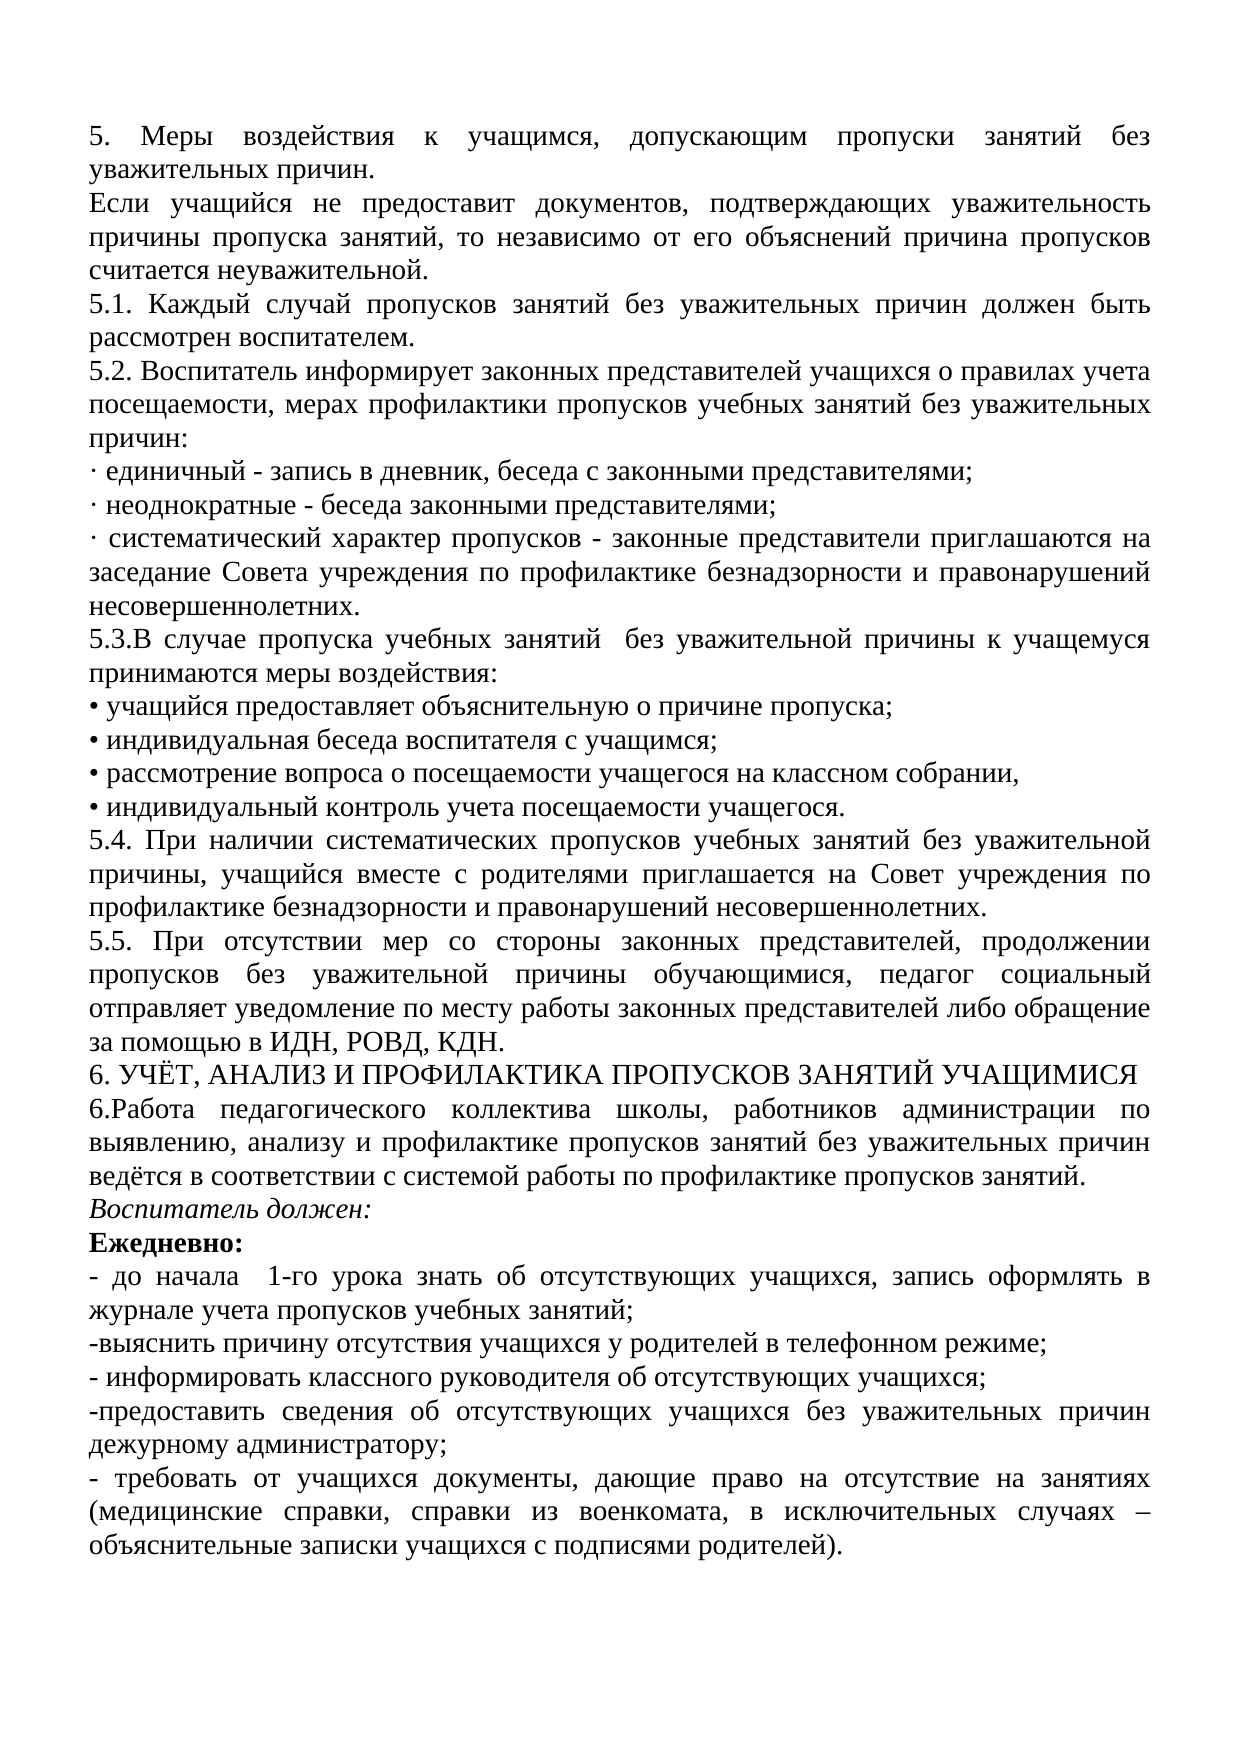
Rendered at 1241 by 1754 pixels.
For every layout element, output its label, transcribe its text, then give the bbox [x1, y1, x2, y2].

text • учащийся предоставляет объяснительную о причине пропуска; [89, 688, 1152, 722]
text · систематический характер пропусков - законные представители приглашаются на заседание Совета учреждения по профилактике безнадзорности и правонарушений несовершеннолетних. [89, 521, 1152, 621]
text · единичный - запись в дневник, беседа с законными представителями; [89, 453, 1152, 487]
text Если учащийся не предоставит документов, подтверждающих уважительность причины пропуска занятий, то независимо от его объяснений причина пропусков считается неуважительной. [89, 185, 1152, 286]
text 6. УЧЁТ, АНАЛИЗ И ПРОФИЛАКТИКА ПРОПУСКОВ ЗАНЯТИЙ УЧАЩИМИСЯ [89, 1057, 1152, 1091]
text 5.2. Воспитатель информирует законных представителей учащихся о правилах учета посещаемости, мерах профилактики пропусков учебных занятий без уважительных причин: [89, 353, 1152, 453]
text - требовать от учащихся документы, дающие право на отсутствие на занятиях (медицинские справки, справки из военкомата, в исключительных случаях – объяснительные записки учащихся с подписями родителей). [89, 1460, 1152, 1560]
text -выяснить причину отсутствия учащихся у родителей в телефонном режиме; [89, 1326, 1152, 1359]
text • рассмотрение вопроса о посещаемости учащегося на классном собрании, [89, 755, 1152, 789]
text Ежедневно: [89, 1225, 1152, 1258]
text 5. Меры воздействия к учащимся, допускающим пропуски занятий без уважительных причин. [89, 118, 1152, 185]
text - до начала 1-го урока знать об отсутствующих учащихся, запись оформлять в журнале учета пропусков учебных занятий; [89, 1258, 1152, 1326]
text 5.1. Каждый случай пропусков занятий без уважительных причин должен быть рассмотрен воспитателем. [89, 286, 1152, 353]
text -предоставить сведения об отсутствующих учащихся без уважительных причин дежурному администратору; [89, 1393, 1152, 1460]
text - информировать классного руководителя об отсутствующих учащихся; [89, 1359, 1152, 1393]
text 5.3.В случае пропуска учебных занятий без уважительной причины к учащемуся принимаются меры воздействия: [89, 621, 1152, 688]
text · неоднократные - беседа законными представителями; [89, 487, 1152, 521]
text 5.4. При наличии систематических пропусков учебных занятий без уважительной причины, учащийся вместе с родителями приглашается на Совет учреждения по профилактике безнадзорности и правонарушений несовершеннолетних. [89, 822, 1152, 923]
text 5.5. При отсутствии мер со стороны законных представителей, продолжении пропусков без уважительной причины обучающимися, педагог социальный отправляет уведомление по месту работы законных представителей либо обращение за помощью в ИДН, РОВД, КДН. [89, 923, 1152, 1057]
text • индивидуальная беседа воспитателя с учащимся; [89, 722, 1152, 755]
text 6.Работа педагогического коллектива школы, работников администрации по выявлению, анализу и профилактике пропусков занятий без уважительных причин ведётся в соответствии с системой работы по профилактике пропусков занятий. [89, 1091, 1152, 1191]
text • индивидуальный контроль учета посещаемости учащегося. [89, 789, 1152, 822]
text Воспитатель должен: [89, 1191, 1152, 1225]
